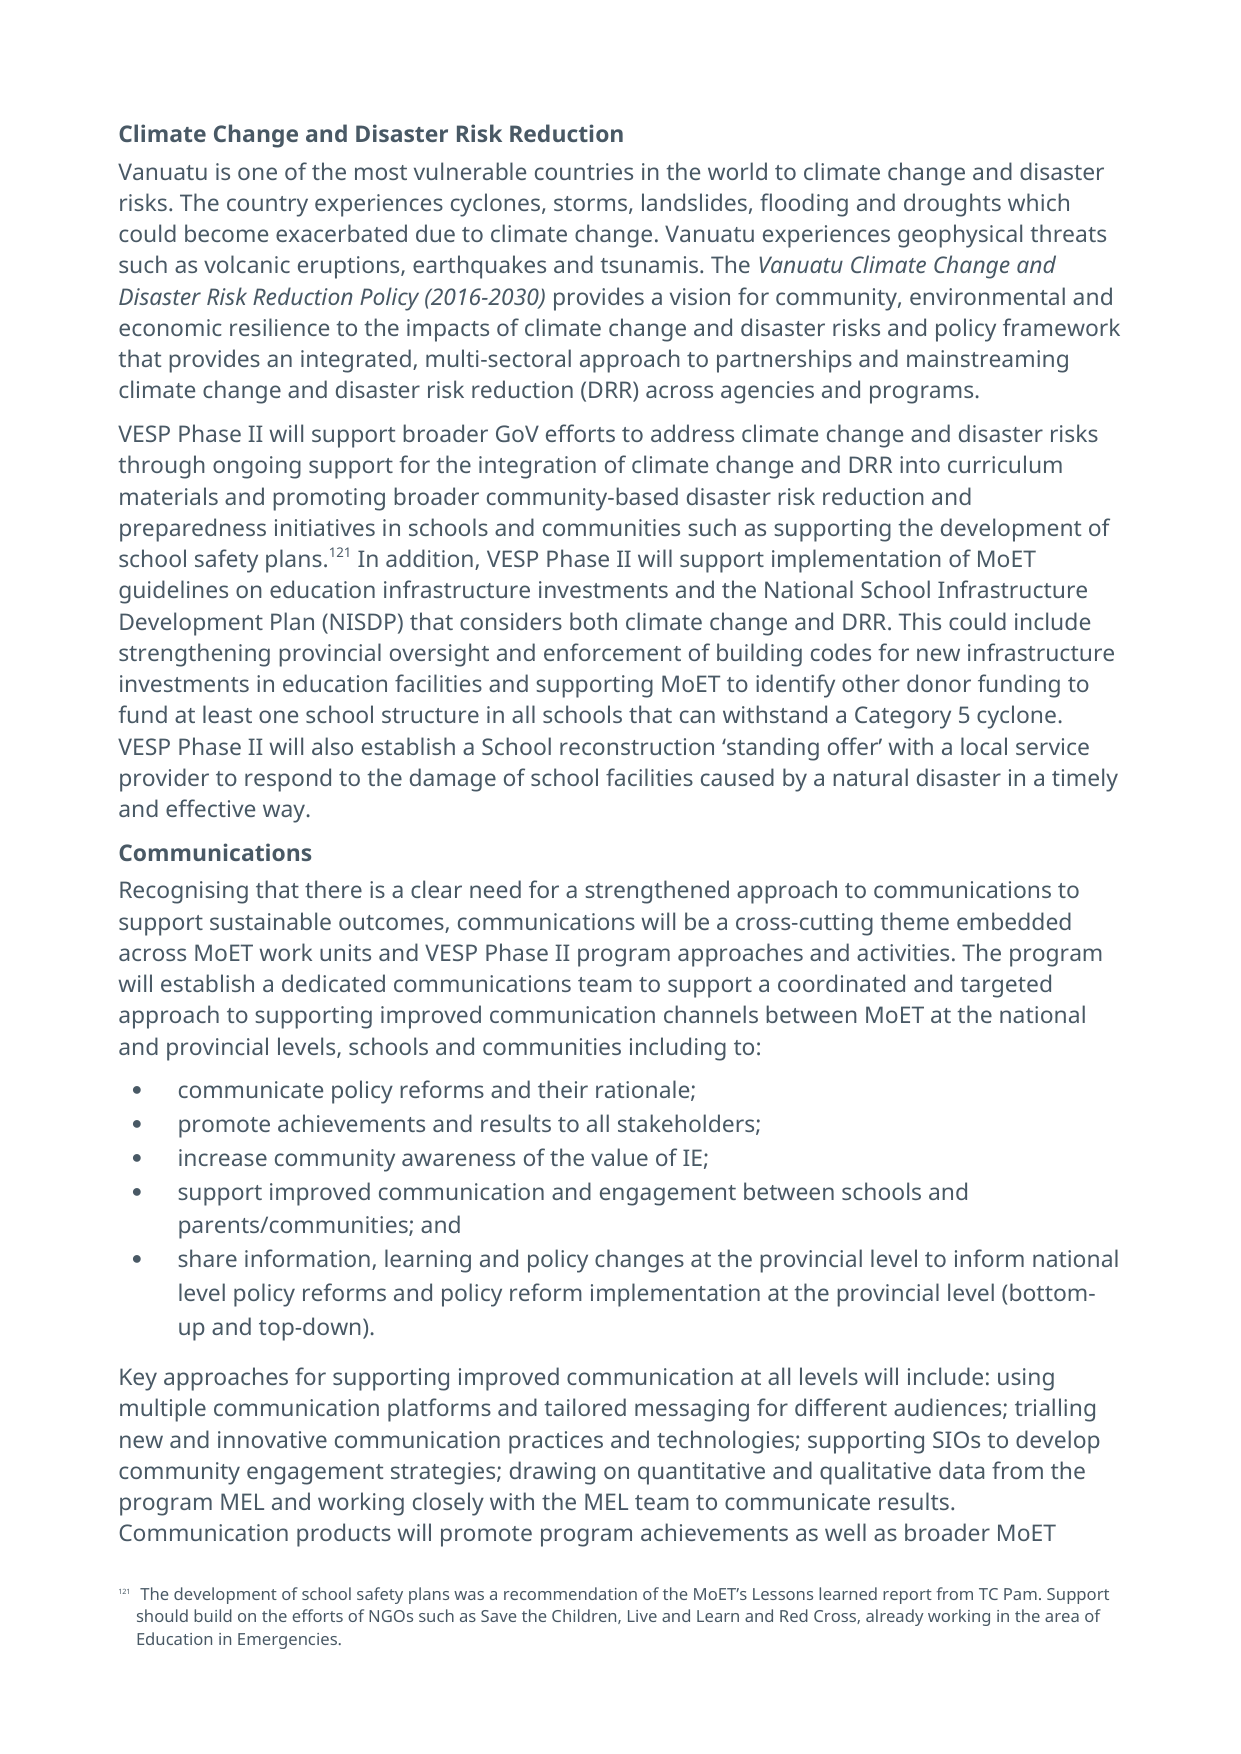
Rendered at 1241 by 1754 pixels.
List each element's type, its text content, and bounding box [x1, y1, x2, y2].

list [118, 1361, 1122, 1549]
list VESP Phase II will support broader GoV efforts to address climate change and disaster risks through ongoing support for the integration of climate change and DRR into curriculum materials and promoting broader community-based disaster risk reduction and preparedness initiatives in schools and communities such as supporting the development of school safety plans. In addition, VESP Phase II will support implementation of MoET guidelines on education infrastructure investments and the National School Infrastructure Development Plan (NISDP) that considers both climate change and DRR. This could include strengthening provincial oversight and enforcement of building codes for new infrastructure investments in education facilities and supporting MoET to identify other donor funding to fund at least one school structure in all schools that can withstand a Category 5 cyclone. VESP Phase II will also establish a School reconstruction ‘standing offer’ with a local service provider to respond to the damage of school facilities caused by a natural disaster in a timely and effective way. [118, 418, 1122, 824]
text Climate Change and Disaster Risk Reduction [118, 118, 1122, 149]
list communicate policy reforms and their rationale; [133, 1074, 1122, 1106]
list increase community awareness of the value of IE; [133, 1142, 1122, 1173]
list Recognising that there is a clear need for a strengthened approach to communications to support sustainable outcomes, communications will be a cross-cutting theme embedded across MoET work units and VESP Phase II program approaches and activities. The program will establish a dedicated communications team to support a coordinated and targeted approach to supporting improved communication channels between MoET at the national and provincial levels, schools and communities including to: [118, 874, 1122, 1062]
list support improved communication and engagement between schools and parents/communities; and [133, 1176, 1122, 1241]
text Communications [118, 837, 1122, 868]
list share information, learning and policy changes at the provincial level to inform national level policy reforms and policy reform implementation at the provincial level (bottom-up and top-down). [133, 1243, 1122, 1342]
list Vanuatu is one of the most vulnerable countries in the world to climate change and disaster risks. The country experiences cyclones, storms, landslides, flooding and droughts which could become exacerbated due to climate change. Vanuatu experiences geophysical threats such as volcanic eruptions, earthquakes and tsunamis. The Vanuatu Climate Change and Disaster Risk Reduction Policy (2016-2030) provides a vision for community, environmental and economic resilience to the impacts of climate change and disaster risks and policy framework that provides an integrated, multi-sectoral approach to partnerships and mainstreaming climate change and disaster risk reduction (DRR) across agencies and programs. [118, 156, 1122, 406]
list promote achievements and results to all stakeholders; [133, 1108, 1122, 1139]
